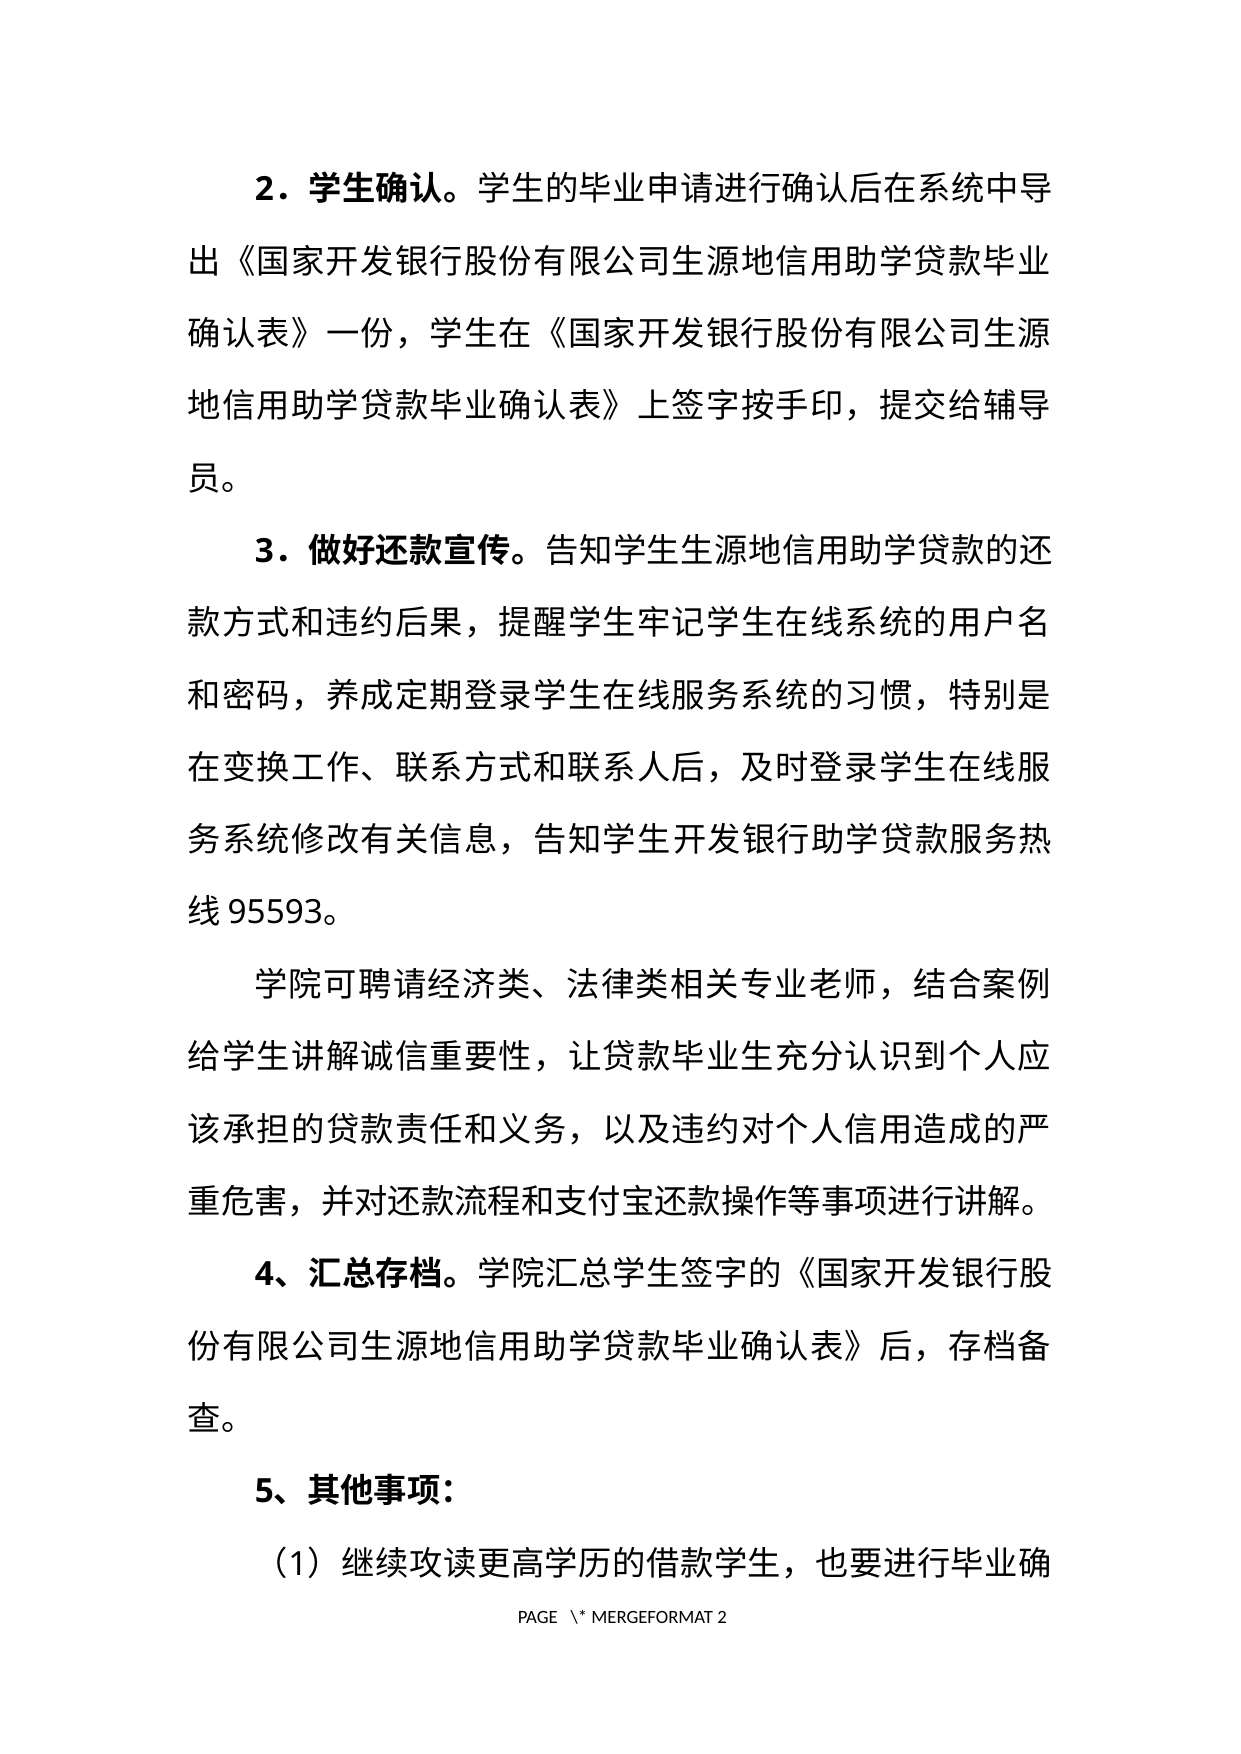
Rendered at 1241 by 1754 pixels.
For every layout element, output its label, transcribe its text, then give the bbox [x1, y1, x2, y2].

text 3．做好还款宣传。告知学生生源地信用助学贷款的还款方式和违约后果，提醒学生牢记学生在线系统的用户名和密码，养成定期登录学生在线服务系统的习惯，特别是在变换工作、联系方式和联系人后，及时登录学生在线服务系统修改有关信息，告知学生开发银行助学贷款服务热线95593。 [187, 524, 1053, 934]
text 4、汇总存档。学院汇总学生签字的《国家开发银行股份有限公司生源地信用助学贷款毕业确认表》后，存档备查。 [187, 1247, 1053, 1440]
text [187, 1537, 1053, 1585]
text 5、其他事项： [187, 1464, 1053, 1513]
text 学院可聘请经济类、法律类相关专业老师，结合案例给学生讲解诚信重要性，让贷款毕业生充分认识到个人应该承担的贷款责任和义务，以及违约对个人信用造成的严重危害，并对还款流程和支付宝还款操作等事项进行讲解。 [187, 958, 1053, 1223]
text 2．学生确认。学生的毕业申请进行确认后在系统中导出《国家开发银行股份有限公司生源地信用助学贷款毕业确认表》一份，学生在《国家开发银行股份有限公司生源地信用助学贷款毕业确认表》上签字按手印，提交给辅导员。 [187, 162, 1053, 499]
